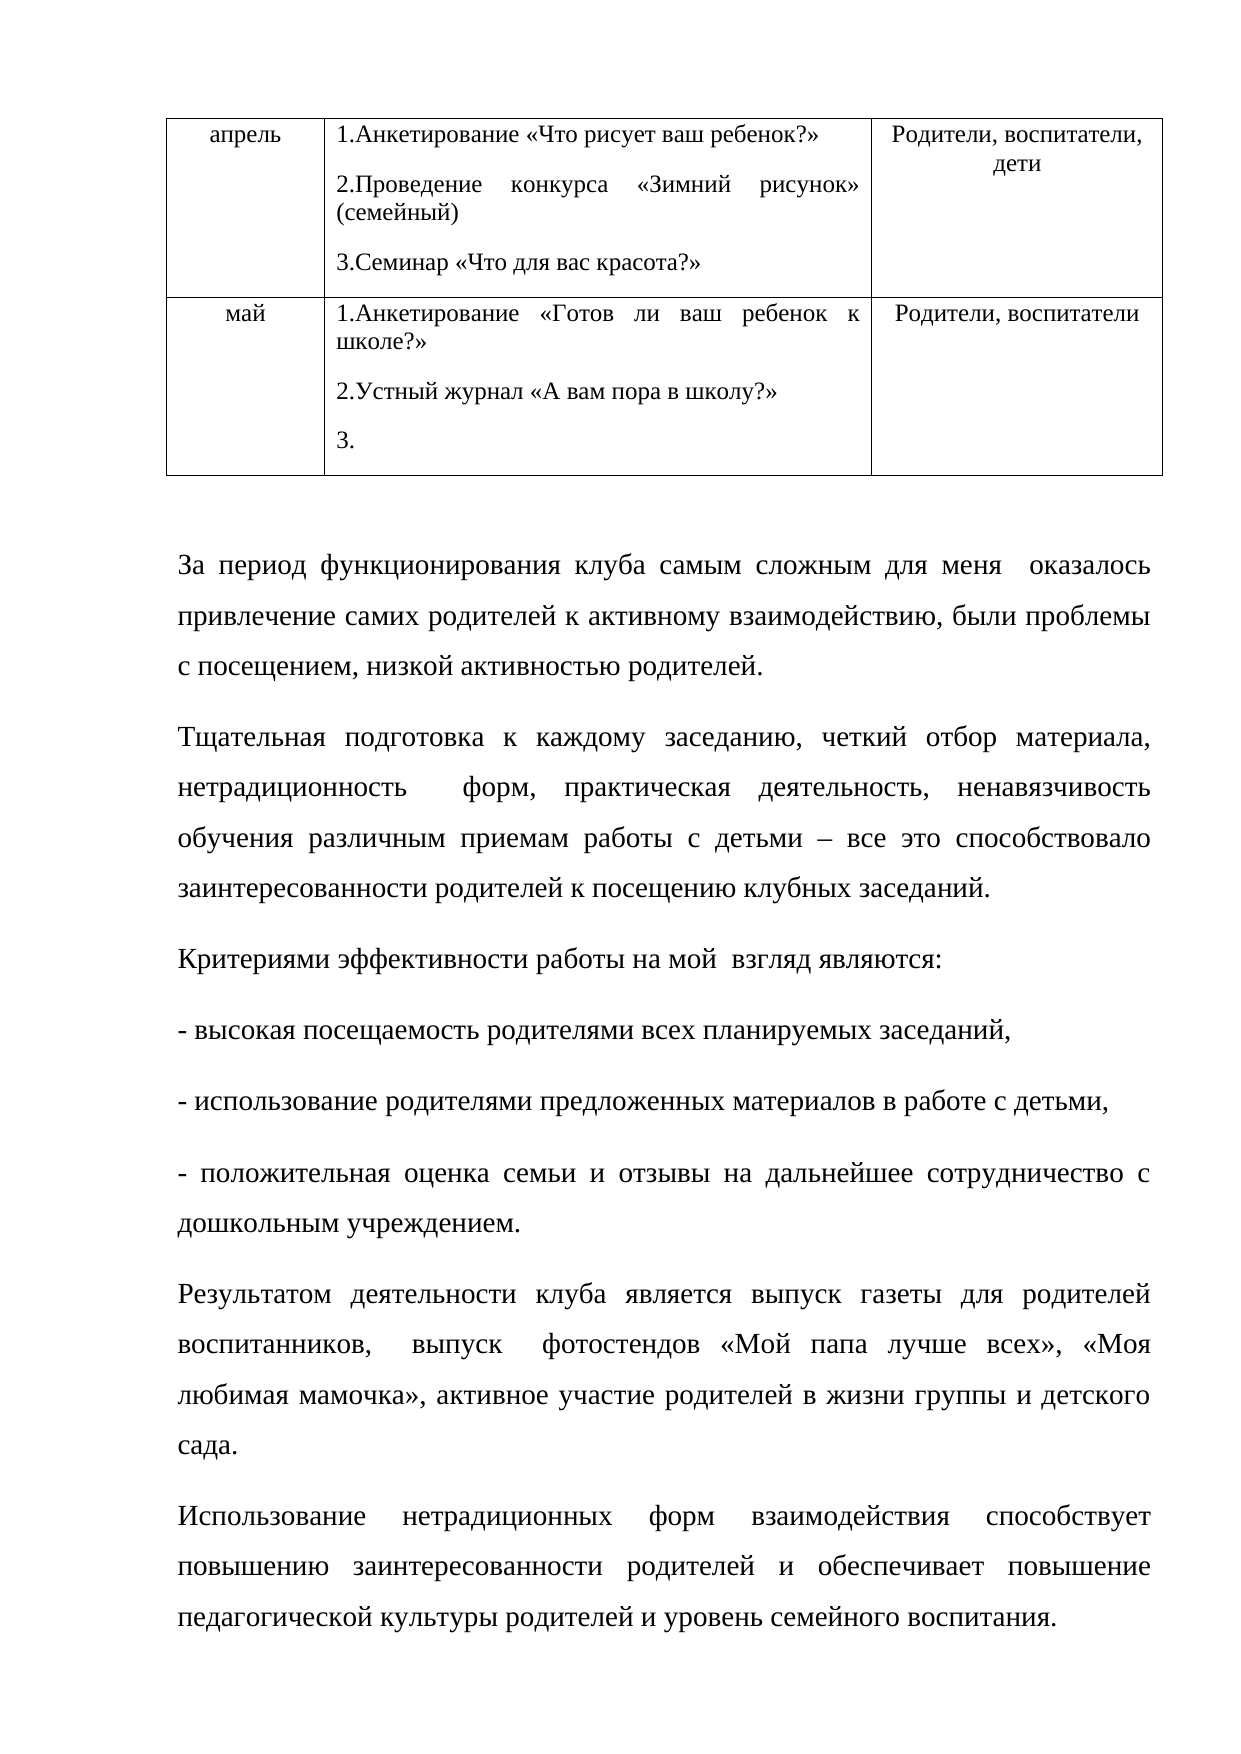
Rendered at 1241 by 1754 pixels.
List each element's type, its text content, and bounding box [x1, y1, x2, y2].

text За период функционирования клуба самым сложным для меня оказалось привлечение самих родителей к активному взаимодействию, были проблемы с посещением, низкой активностью родителей. [177, 547, 1152, 682]
text Использование нетрадиционных форм взаимодействия способствует повышению заинтересованности родителей и обеспечивает повышение педагогической культуры родителей и уровень семейного воспитания. [177, 1498, 1152, 1632]
table_cell Родители, воспитатели, дети [872, 119, 1162, 297]
text - использование родителями предложенных материалов в работе с детьми, [177, 1083, 1152, 1117]
text Критериями эффективности работы на мой взгляд являются: [177, 941, 1152, 975]
text - положительная оценка семьи и отзывы на дальнейшее сотрудничество с дошкольным учреждением. [177, 1155, 1152, 1238]
table_cell Родители, воспитатели [872, 298, 1162, 475]
table_cell 1.Анкетирование «Готов ли ваш ребенок к школе?» 2.Устный журнал «А вам пора в школу?» 3. [325, 298, 871, 475]
text Результатом деятельности клуба является выпуск газеты для родителей воспитанников, выпуск фотостендов «Мой папа лучше всех», «Моя любимая мамочка», активное участие родителей в жизни группы и детского сада. [177, 1276, 1152, 1461]
text Тщательная подготовка к каждому заседанию, четкий отбор материала, нетрадиционность форм, практическая деятельность, ненавязчивость обучения различным приемам работы с детьми – все это способствовало заинтересованности родителей к посещению клубных заседаний. [177, 719, 1152, 904]
text - высокая посещаемость родителями всех планируемых заседаний, [177, 1012, 1152, 1046]
table_cell 1.Анкетирование «Что рисует ваш ребенок?» 2.Проведение конкурса «Зимний рисунок» (семейный) 3.Семинар «Что для вас красота?» [325, 119, 871, 297]
table_cell май [167, 298, 324, 475]
table_cell апрель [167, 119, 324, 297]
